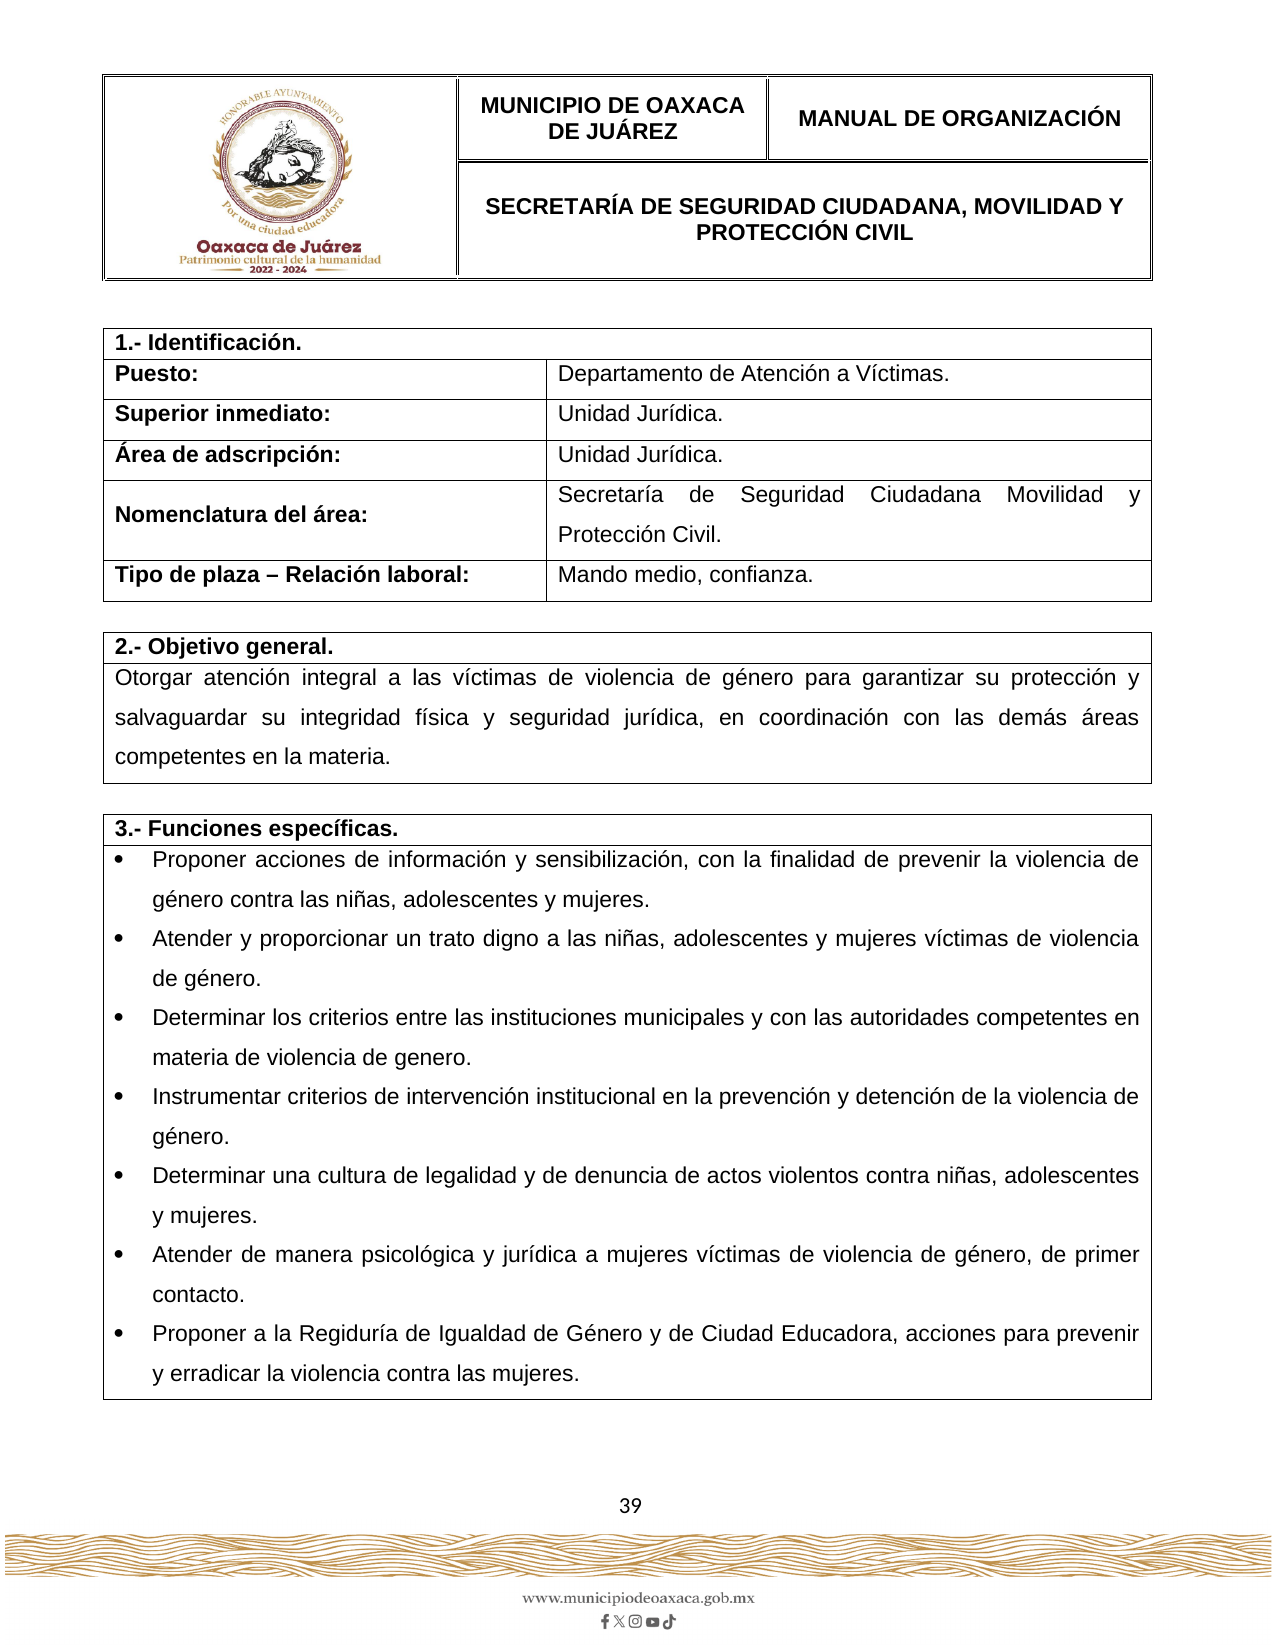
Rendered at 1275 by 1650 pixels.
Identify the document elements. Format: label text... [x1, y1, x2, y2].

table_cell Nomenclatura del área: [104, 481, 546, 560]
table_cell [104, 846, 1151, 1399]
table_cell Área de adscripción: [104, 441, 546, 480]
table_header 3.- Funciones específicas. [104, 815, 1151, 845]
table_cell Otorgar atención integral a las víctimas de violencia de género para garantizar su protección y salvaguardar su integridad física y seguridad jurídica, en coordinación con las demás áreas competentes en la materia. [104, 664, 1151, 783]
table_cell Puesto: [104, 360, 546, 399]
table_cell Mando medio, confianza. [547, 561, 1151, 601]
table_cell Superior inmediato: [104, 400, 546, 440]
table_header 2.- Objetivo general. [104, 633, 1151, 663]
table_cell Secretaría de Seguridad Ciudadana Movilidad y Protección Civil. [547, 481, 1151, 560]
table_cell Unidad Jurídica. [547, 400, 1151, 440]
table_cell Unidad Jurídica. [547, 441, 1151, 480]
table_header 1.- Identificación. [104, 329, 1151, 359]
table_cell Tipo de plaza – Relación laboral: [104, 561, 546, 601]
picture [5, 1519, 1272, 1645]
table_cell Departamento de Atención a Víctimas. [547, 360, 1151, 399]
